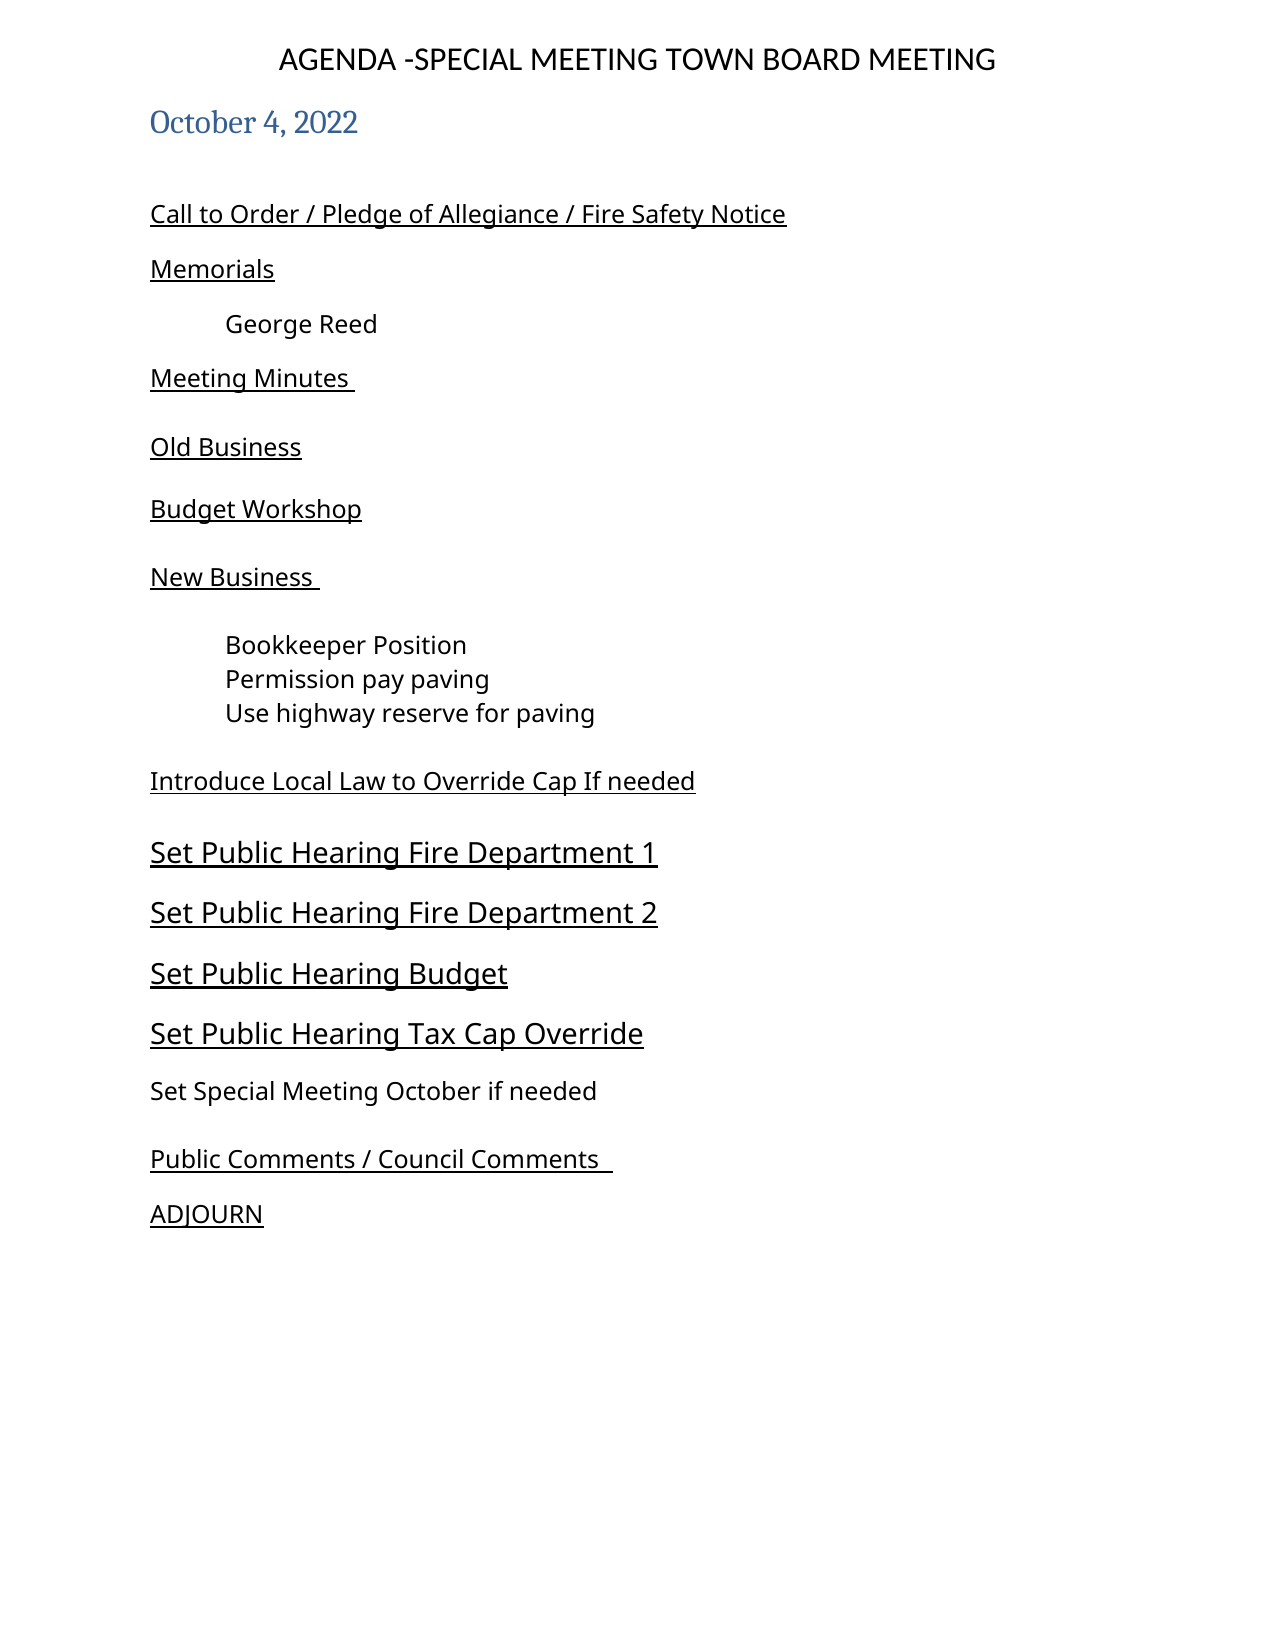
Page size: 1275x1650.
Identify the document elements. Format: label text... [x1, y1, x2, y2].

text Set Public Hearing Fire Department 1 [150, 832, 1125, 872]
text New Business [150, 559, 1125, 593]
text Set Public Hearing Tax Cap Override [150, 1013, 1125, 1053]
text ADJOURN [150, 1197, 1125, 1231]
text Meeting Minutes [150, 361, 1125, 395]
text Set Special Meeting October if needed [150, 1074, 1125, 1108]
text Bookkeeper Position [150, 628, 1125, 662]
text Introduce Local Law to Override Cap If needed [150, 764, 1125, 798]
text AGENDA -SPECIAL MEETING TOWN BOARD MEETING [150, 37, 1125, 78]
subtitle October 4, 2022 [150, 103, 1125, 142]
text Old Business [150, 429, 1125, 463]
text Set Public Hearing Budget [150, 953, 1125, 993]
text Call to Order / Pledge of Allegiance / Fire Safety Notice [150, 196, 1125, 231]
text Use highway reserve for paving [150, 696, 1125, 730]
text Set Public Hearing Fire Department 2 [150, 892, 1125, 932]
text Memorials [150, 251, 1125, 285]
text Budget Workshop [150, 491, 1125, 525]
text George Reed [150, 306, 1125, 340]
text Public Comments / Council Comments [150, 1142, 1125, 1176]
text Permission pay paving [150, 662, 1125, 696]
